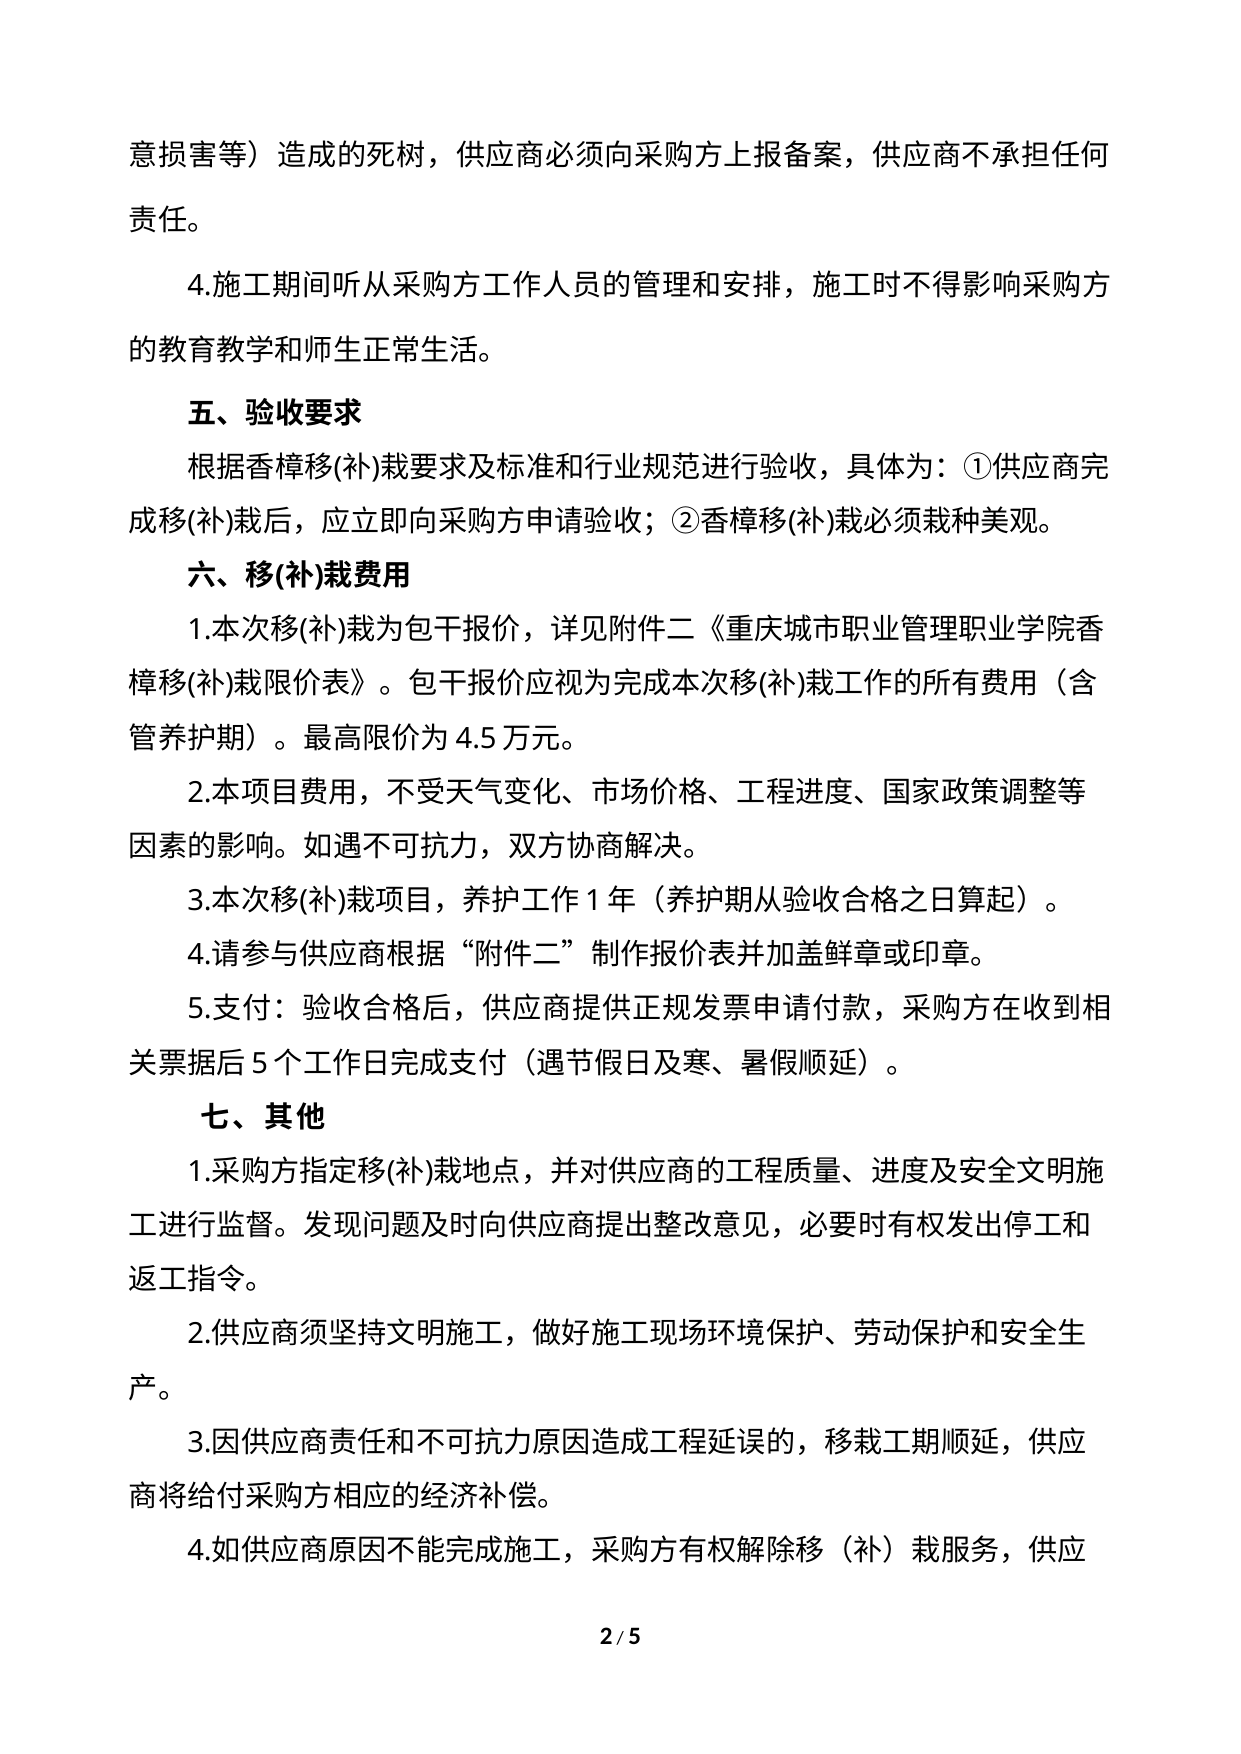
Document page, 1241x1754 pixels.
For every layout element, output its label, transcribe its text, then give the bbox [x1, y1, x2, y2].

text 五、验收要求 [129, 380, 1111, 434]
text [129, 120, 1111, 250]
text 1.本次移(补)栽为包干报价，详见附件二《重庆城市职业管理职业学院香樟移(补)栽限价表》。包干报价应视为完成本次移(补)栽工作的所有费用（含管养护期）。最高限价为4.5万元。 [129, 596, 1111, 759]
text 3.本次移(补)栽项目，养护工作1年（养护期从验收合格之日算起）。 [129, 867, 1111, 921]
text 4.施工期间听从采购方工作人员的管理和安排，施工时不得影响采购方的教育教学和师生正常生活。 [129, 250, 1111, 380]
text 七、其他 [129, 1084, 1111, 1138]
text 六、移(补)栽费用 [129, 542, 1111, 596]
text 1.采购方指定移(补)栽地点，并对供应商的工程质量、进度及安全文明施工进行监督。发现问题及时向供应商提出整改意见，必要时有权发出停工和返工指令。 [129, 1138, 1111, 1301]
text 3.因供应商责任和不可抗力原因造成工程延误的，移栽工期顺延，供应商将给付采购方相应的经济补偿。 [129, 1409, 1111, 1517]
text 2.本项目费用，不受天气变化、市场价格、工程进度、国家政策调整等因素的影响。如遇不可抗力，双方协商解决。 [129, 759, 1111, 867]
text 5.支付：验收合格后，供应商提供正规发票申请付款，采购方在收到相关票据后5个工作日完成支付（遇节假日及寒、暑假顺延）。 [129, 976, 1111, 1084]
text 4.请参与供应商根据“附件二”制作报价表并加盖鲜章或印章。 [129, 921, 1111, 976]
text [129, 1517, 1111, 1571]
text 根据香樟移(补)栽要求及标准和行业规范进行验收，具体为：①供应商完成移(补)栽后，应立即向采购方申请验收；②香樟移(补)栽必须栽种美观。 [129, 434, 1111, 542]
text 2.供应商须坚持文明施工，做好施工现场环境保护、劳动保护和安全生产。 [129, 1301, 1111, 1409]
